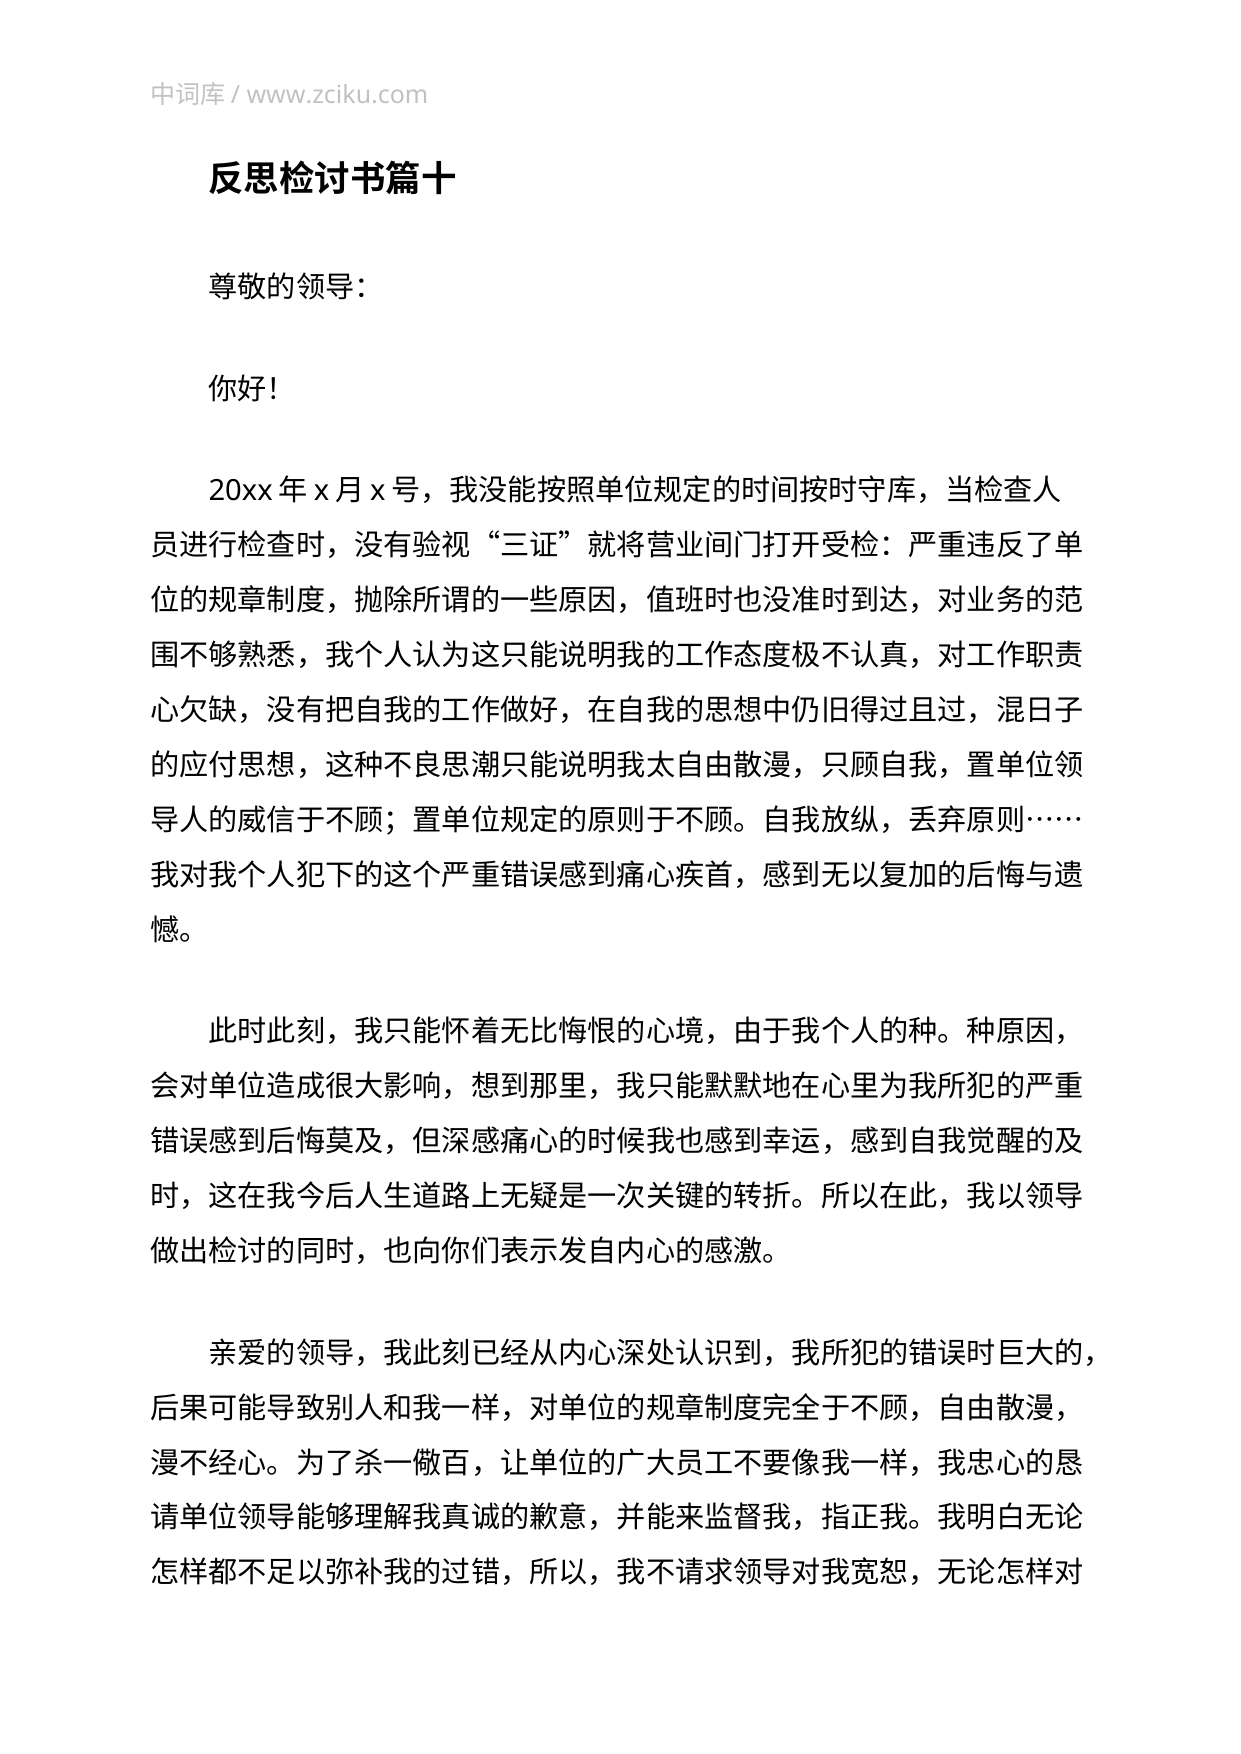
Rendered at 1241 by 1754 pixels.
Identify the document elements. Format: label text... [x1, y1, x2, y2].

text 你好！ [150, 365, 1090, 407]
text 此时此刻，我只能怀着无比悔恨的心境，由于我个人的种。种原因，会对单位造成很大影响，想到那里，我只能默默地在心里为我所犯的严重错误感到后悔莫及，但深感痛心的时候我也感到幸运，感到自我觉醒的及时，这在我今后人生道路上无疑是一次关键的转折。所以在此，我以领导做出检讨的同时，也向你们表示发自内心的感激。 [150, 1008, 1090, 1270]
text 20xx年x月x号，我没能按照单位规定的时间按时守库，当检查人员进行检查时，没有验视“三证”就将营业间门打开受检：严重违反了单位的规章制度，抛除所谓的一些原因，值班时也没准时到达，对业务的范围不够熟悉，我个人认为这只能说明我的工作态度极不认真，对工作职责心欠缺，没有把自我的工作做好，在自我的思想中仍旧得过且过，混日子的应付思想，这种不良思潮只能说明我太自由散漫，只顾自我，置单位领导人的威信于不顾；置单位规定的原则于不顾。自我放纵，丢弃原则……我对我个人犯下的这个严重错误感到痛心疾首，感到无以复加的后悔与遗憾。 [150, 467, 1090, 948]
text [150, 1329, 1090, 1591]
text 尊敬的领导： [150, 263, 1090, 306]
text 反思检讨书篇十 [150, 150, 1090, 201]
